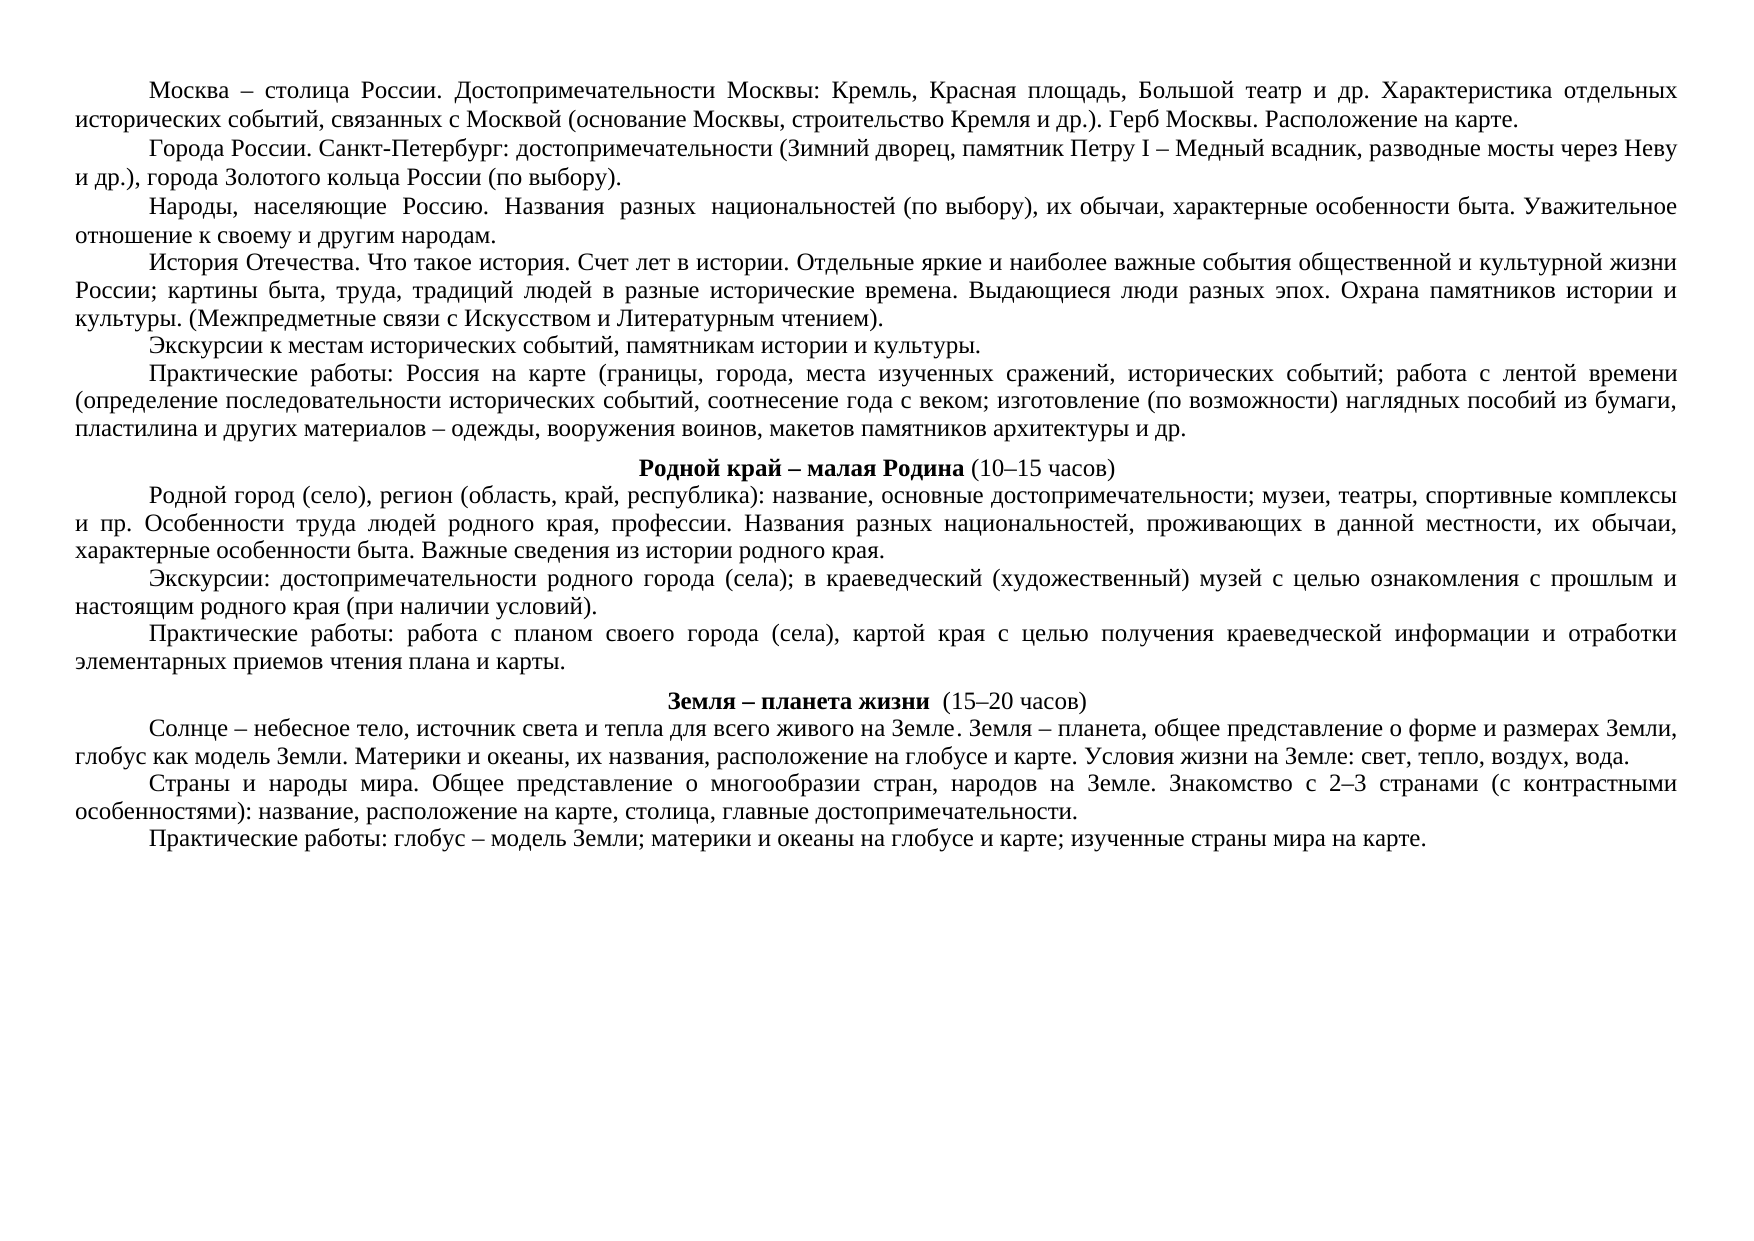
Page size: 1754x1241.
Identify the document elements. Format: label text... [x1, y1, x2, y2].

text Земля – планета жизни (15–20 часов) [75, 687, 1679, 714]
text История Отечества. Что такое история. Счет лет в истории. Отдельные яркие и наиболее важные события общественной и культурной жизни России; картины быта, труда, традиций людей в разные исторические времена. Выдающиеся люди разных эпох. Охрана памятников истории и культуры. (Межпредметные связи с Искусством и Литературным чтением). [75, 249, 1679, 331]
text Народы, населяющие Россию. Названия разных национальностей (по выбору), их обычаи, характерные особенности быта. Уважительное отношение к своему и другим народам. [75, 191, 1679, 248]
text Солнце – небесное тело, источник света и тепла для всего живого на Земле. Земля – планета, общее представление о форме и размерах Земли, глобус как модель Земли. Материки и океаны, их названия, расположение на глобусе и карте. Условия жизни на Земле: свет, тепло, воздух, вода. [75, 714, 1679, 770]
text Практические работы: Россия на карте (границы, города, места изученных сражений, исторических событий; работа с лентой времени (определение последовательности исторических событий, соотнесение года с веком; изготовление (по возможности) наглядных пособий из бумаги, пластилина и других материалов – одежды, вооружения воинов, макетов памятников архитектуры и др. [75, 359, 1679, 442]
text Города России. Санкт-Петербург: достопримечательности (Зимний дворец, памятник Петру I – Медный всадник, разводные мосты через Неву и др.), города Золотого кольца России (по выбору). [75, 133, 1679, 191]
text Родной город (село), регион (область, край, республика): название, основные достопримечательности; музеи, театры, спортивные комплексы и пр. Особенности труда людей родного края, профессии. Названия разных национальностей, проживающих в данной местности, их обычаи, характерные особенности быта. Важные сведения из истории родного края. [75, 482, 1679, 564]
text Страны и народы мира. Общее представление о многообразии стран, народов на Земле. Знакомство с 2–3 странами (с контрастными особенностями): название, расположение на карте, столица, главные достопримечательности. [75, 770, 1679, 825]
text Экскурсии к местам исторических событий, памятникам истории и культуры. [75, 331, 1679, 359]
text Экскурсии: достопримечательности родного города (села); в краеведческий (художественный) музей с целью ознакомления с прошлым и настоящим родного края (при наличии условий). [75, 564, 1679, 619]
text Практические работы: работа с планом своего города (села), картой края с целью получения краеведческой информации и отработки элементарных приемов чтения плана и карты. [75, 619, 1679, 674]
text Москва – столица России. Достопримечательности Москвы: Кремль, Красная площадь, Большой театр и др. Характеристика отдельных исторических событий, связанных с Москвой (основание Москвы, строительство Кремля и др.). Герб Москвы. Расположение на карте. [75, 75, 1679, 133]
text Родной край – малая Родина (10–15 часов) [75, 454, 1679, 482]
text Практические работы: глобус – модель Земли; материки и океаны на глобусе и карте; изученные страны мира на карте. [75, 825, 1679, 852]
